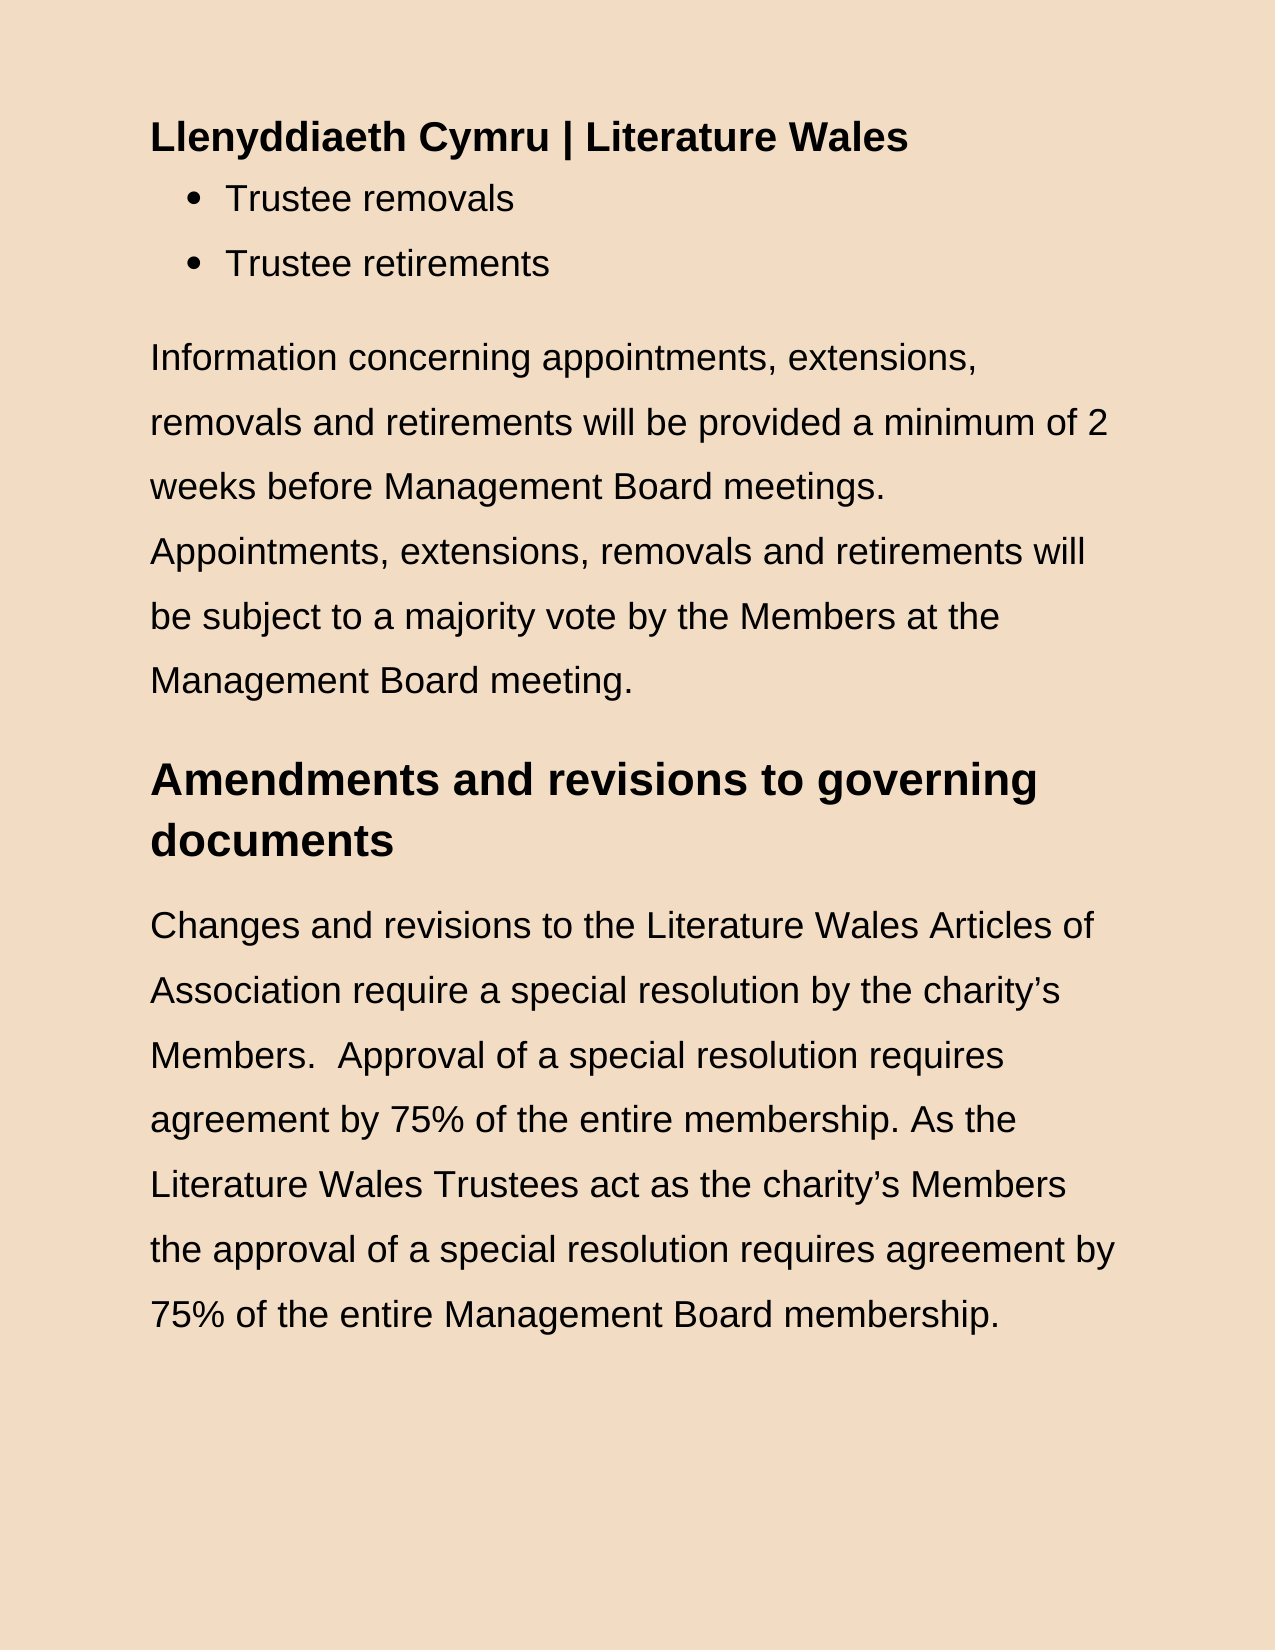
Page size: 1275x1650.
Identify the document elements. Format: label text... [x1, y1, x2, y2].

list Trustee removals [187, 176, 1125, 219]
text Information concerning appointments, extensions, removals and retirements will be provided a minimum of 2 weeks before Management Board meetings. Appointments, extensions, removals and retirements will be subject to a majority vote by the Members at the Management Board meeting. [150, 335, 1125, 702]
list Trustee retirements [187, 241, 1125, 284]
subtitle Amendments and revisions to governing documents [150, 752, 1125, 866]
text Changes and revisions to the Literature Wales Articles of Association require a special resolution by the charity’s Members. Approval of a special resolution requires agreement by 75% of the entire membership. As the Literature Wales Trustees act as the charity’s Members the approval of a special resolution requires agreement by 75% of the entire Management Board membership. [150, 904, 1125, 1335]
